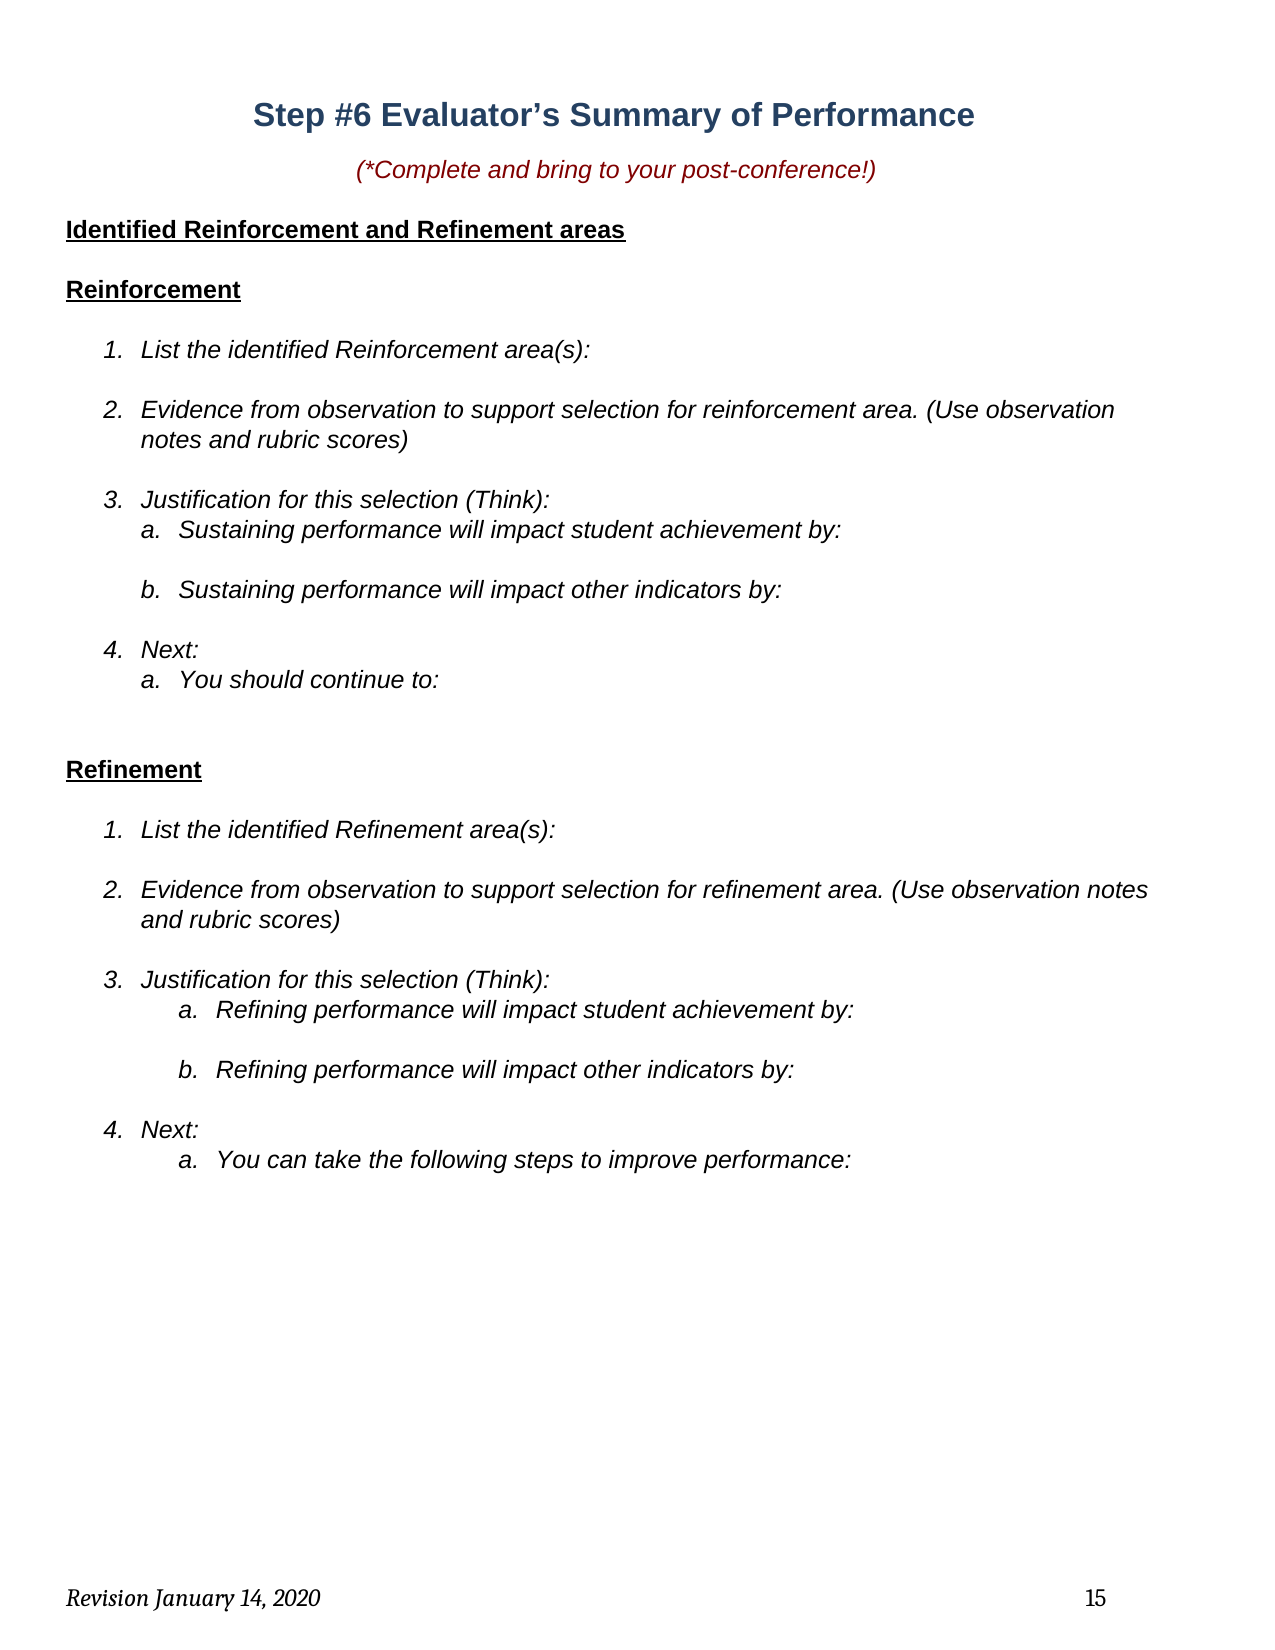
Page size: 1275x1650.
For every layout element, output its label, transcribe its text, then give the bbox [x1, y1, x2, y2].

list Justification for this selection (Think): [103, 484, 1162, 514]
list List the identified Reinforcement area(s): [103, 334, 1162, 364]
text Refinement [66, 754, 1162, 784]
list Justification for this selection (Think): [103, 964, 1162, 994]
list Refining performance will impact other indicators by: [178, 1054, 1162, 1084]
text Step #6 Evaluator’s Summary of Performance [66, 95, 1162, 133]
list List the identified Refinement area(s): [103, 814, 1162, 844]
list Evidence from observation to support selection for refinement area. (Use observation notes and rubric scores) [103, 874, 1162, 934]
list Evidence from observation to support selection for reinforcement area. (Use observation notes and rubric scores) [103, 394, 1162, 454]
list Refining performance will impact student achievement by: [178, 994, 1162, 1024]
list You can take the following steps to improve performance: [178, 1144, 1162, 1174]
list You should continue to: [141, 664, 1162, 694]
list Sustaining performance will impact other indicators by: [141, 574, 1162, 604]
list Next: [103, 634, 1162, 664]
text (*Complete and bring to your post-conference!) [66, 154, 1162, 184]
list Next: [103, 1114, 1162, 1144]
text Reinforcement [66, 274, 1162, 304]
text Identified Reinforcement and Refinement areas [66, 214, 1162, 244]
list Sustaining performance will impact student achievement by: [141, 514, 1162, 544]
